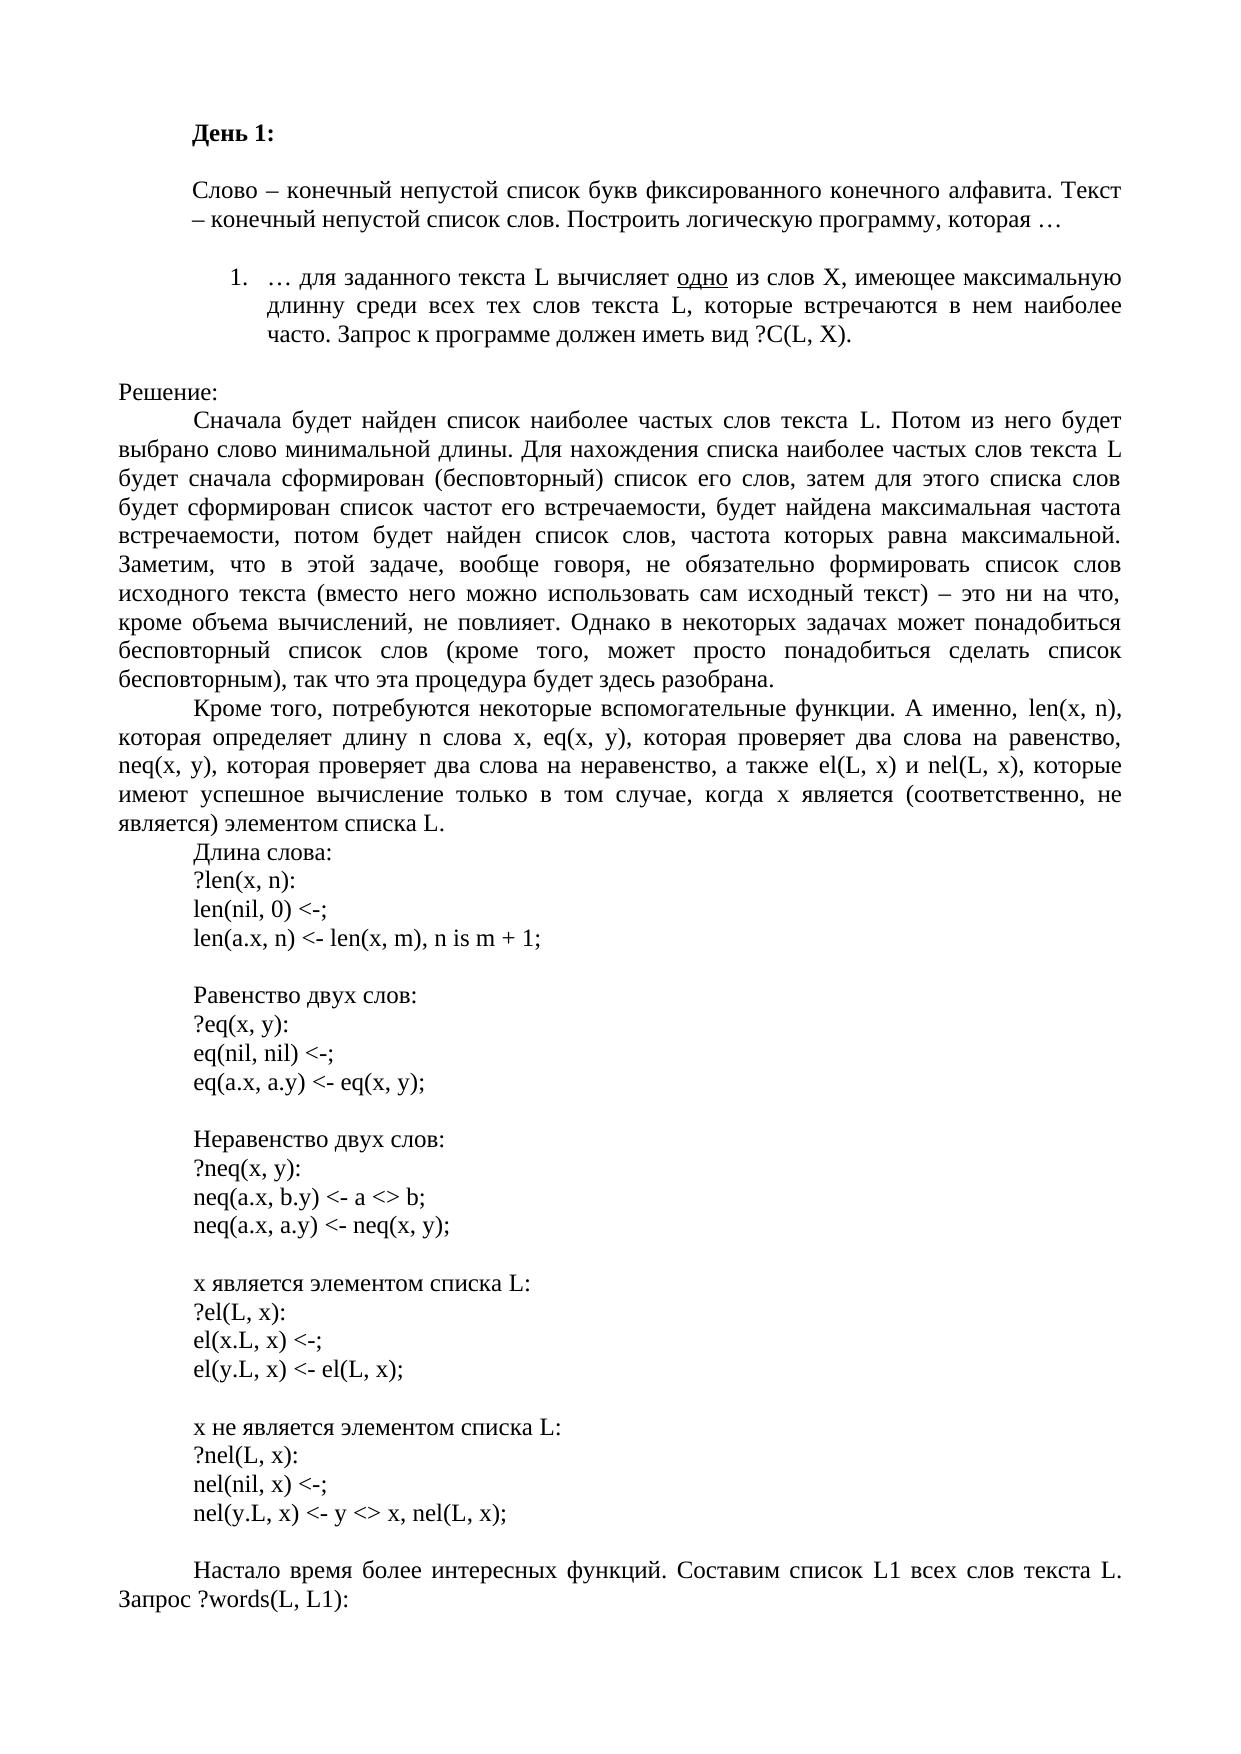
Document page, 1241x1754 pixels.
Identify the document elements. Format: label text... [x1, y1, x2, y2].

text Настало время более интересных функций. Составим список L1 всех слов текста L. Запрос ?words(L, L1): [118, 1556, 1122, 1613]
text eq(nil, nil) <-; [118, 1038, 1122, 1067]
text len(a.x, n) <- len(x, m), n is m + 1; [118, 923, 1122, 952]
text eq(a.x, a.y) <- eq(x, y); [118, 1067, 1122, 1096]
text Кроме того, потребуются некоторые вспомогательные функции. А именно, len(x, n), которая определяет длину n слова x, eq(x, y), которая проверяет два слова на равенство, neq(x, y), которая проверяет два слова на неравенство, а также el(L, x) и nel(L, x), которые имеют успешное вычисление только в том случае, когда x является (соответственно, не является) элементом списка L. [118, 693, 1122, 837]
text nel(nil, x) <-; [118, 1469, 1122, 1498]
text len(nil, 0) <-; [118, 894, 1122, 923]
text Решение: [118, 377, 1122, 406]
text neq(a.x, a.y) <- neq(x, y); [118, 1211, 1122, 1239]
text neq(a.x, b.y) <- a <> b; [118, 1182, 1122, 1211]
text Длина слова: [118, 837, 1122, 866]
text Сначала будет найден список наиболее частых слов текста L. Потом из него будет выбрано слово минимальной длины. Для нахождения списка наиболее частых слов текста L будет сначала сформирован (бесповторный) список его слов, затем для этого списка слов будет сформирован список частот его встречаемости, будет найдена максимальная частота встречаемости, потом будет найден список слов, частота которых равна максимальной. Заметим, что в этой задаче, вообще говоря, не обязательно формировать список слов исходного текста (вместо него можно использовать сам исходный текст) – это ни на что, кроме объема вычислений, не повлияет. Однако в некоторых задачах может понадобиться бесповторный список слов (кроме того, может просто понадобиться сделать список бесповторным), так что эта процедура будет здесь разобрана. [118, 406, 1122, 693]
text ?nel(L, x): [118, 1441, 1122, 1469]
text el(x.L, x) <-; [118, 1326, 1122, 1354]
text Слово – конечный непустой список букв фиксированного конечного алфавита. Текст – конечный непустой список слов. Построить логическую программу, которая … [192, 176, 1122, 233]
text Неравенство двух слов: [118, 1124, 1122, 1153]
text ?el(L, x): [118, 1297, 1122, 1326]
text ?len(x, n): [118, 866, 1122, 894]
text el(y.L, x) <- el(L, x); [118, 1354, 1122, 1383]
text ?eq(x, y): [118, 1009, 1122, 1038]
text nel(y.L, x) <- y <> x, nel(L, x); [118, 1498, 1122, 1527]
text Равенство двух слов: [118, 981, 1122, 1009]
text x не является элементом списка L: [118, 1412, 1122, 1441]
text ?neq(x, y): [118, 1153, 1122, 1182]
list … для заданного текста L вычисляет одно из слов X, имеющее максимальную длинну среди всех тех слов текста L, которые встречаются в нем наиболее часто. Запрос к программе должен иметь вид ?C(L, X). [229, 262, 1122, 348]
text День 1: [192, 118, 1122, 147]
text x является элементом списка L: [118, 1268, 1122, 1297]
